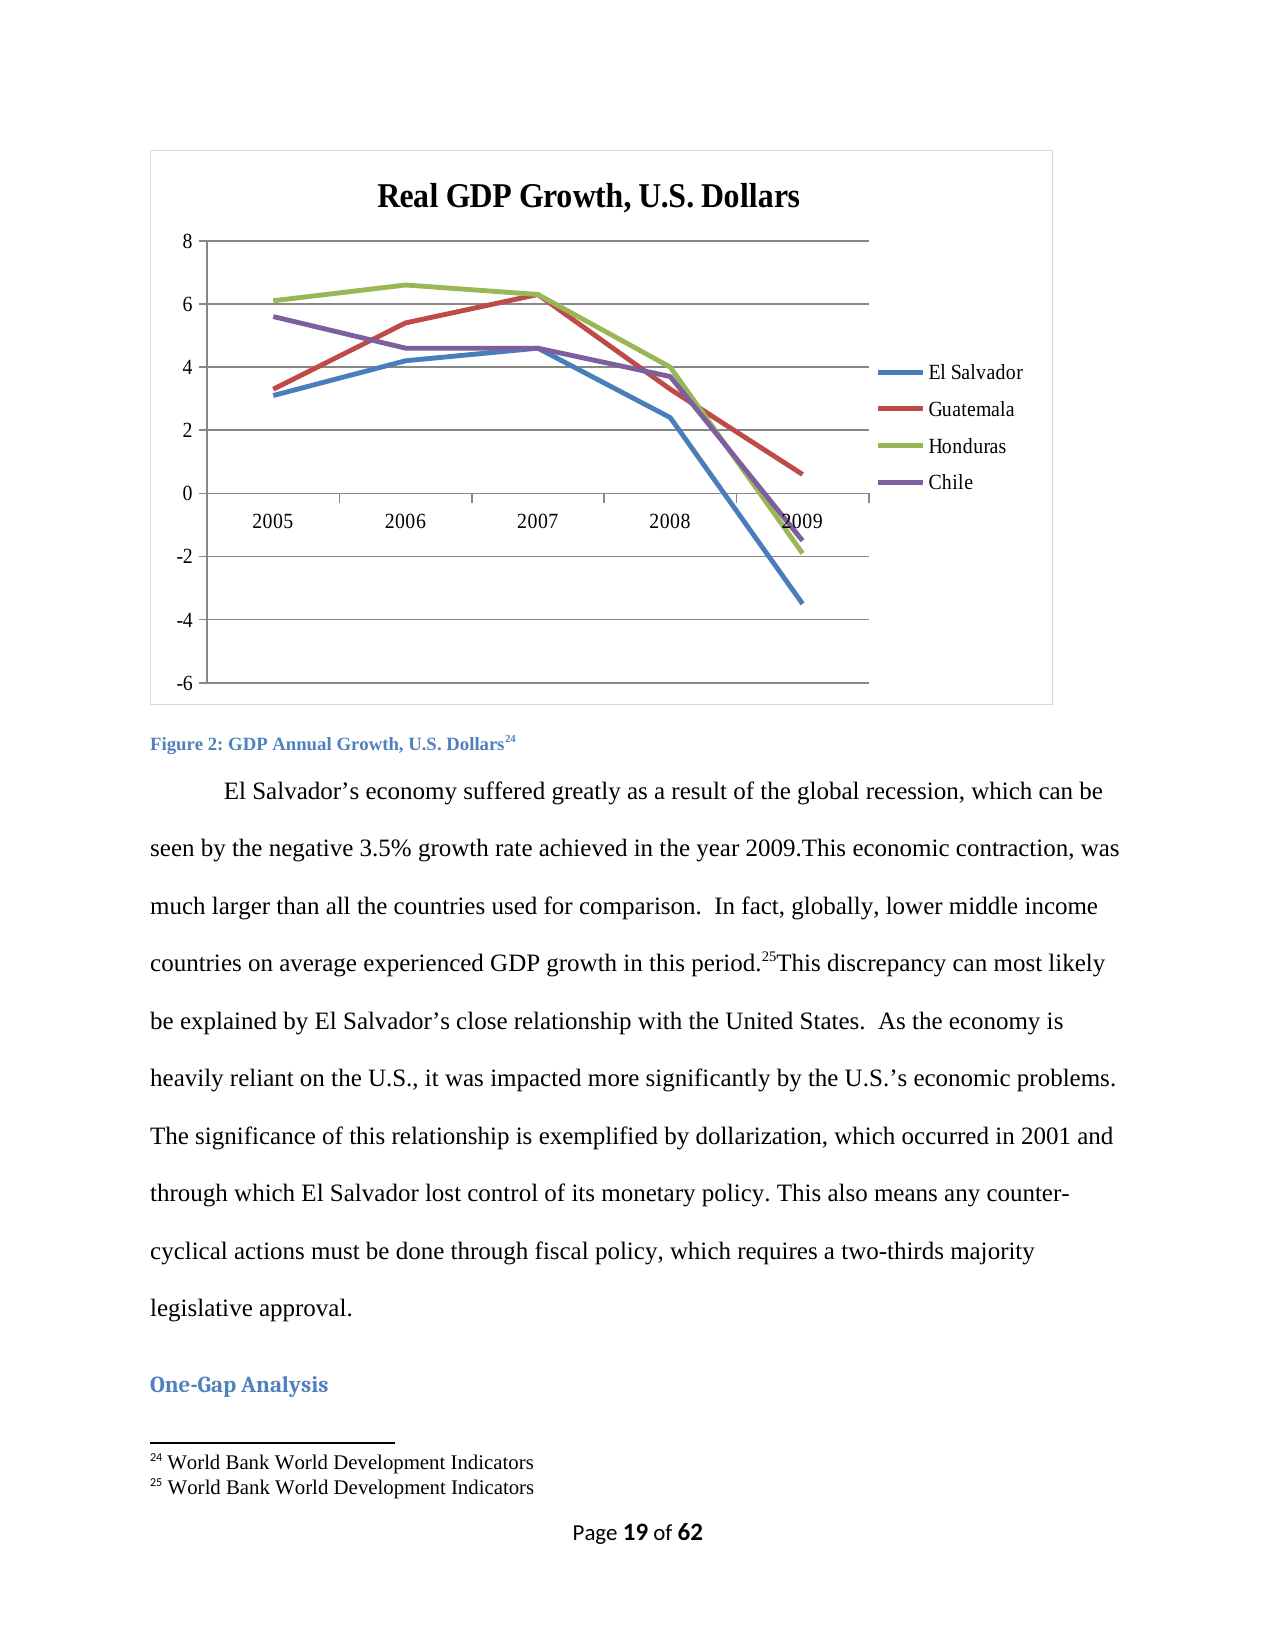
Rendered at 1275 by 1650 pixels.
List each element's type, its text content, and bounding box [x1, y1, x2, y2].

text Figure 2: GDP Annual Growth, U.S. Dollars [150, 733, 1125, 754]
subtitle One-Gap Analysis [150, 1372, 1125, 1398]
text El Salvador’s economy suffered greatly as a result of the global recession, which can be seen by the negative 3.5% growth rate achieved in the year 2009.This economic contraction, was much larger than all the countries used for comparison. In fact, globally, lower middle income countries on average experienced GDP growth in this period.This discrepancy can most likely be explained by El Salvador’s close relationship with the United States. As the economy is heavily reliant on the U.S., it was impacted more significantly by the U.S.’s economic problems. The significance of this relationship is exemplified by dollarization, which occurred in 2001 and through which El Salvador lost control of its monetary policy. This also means any counter-cyclical actions must be done through fiscal policy, which requires a two-thirds majority legislative approval. [150, 776, 1125, 1322]
